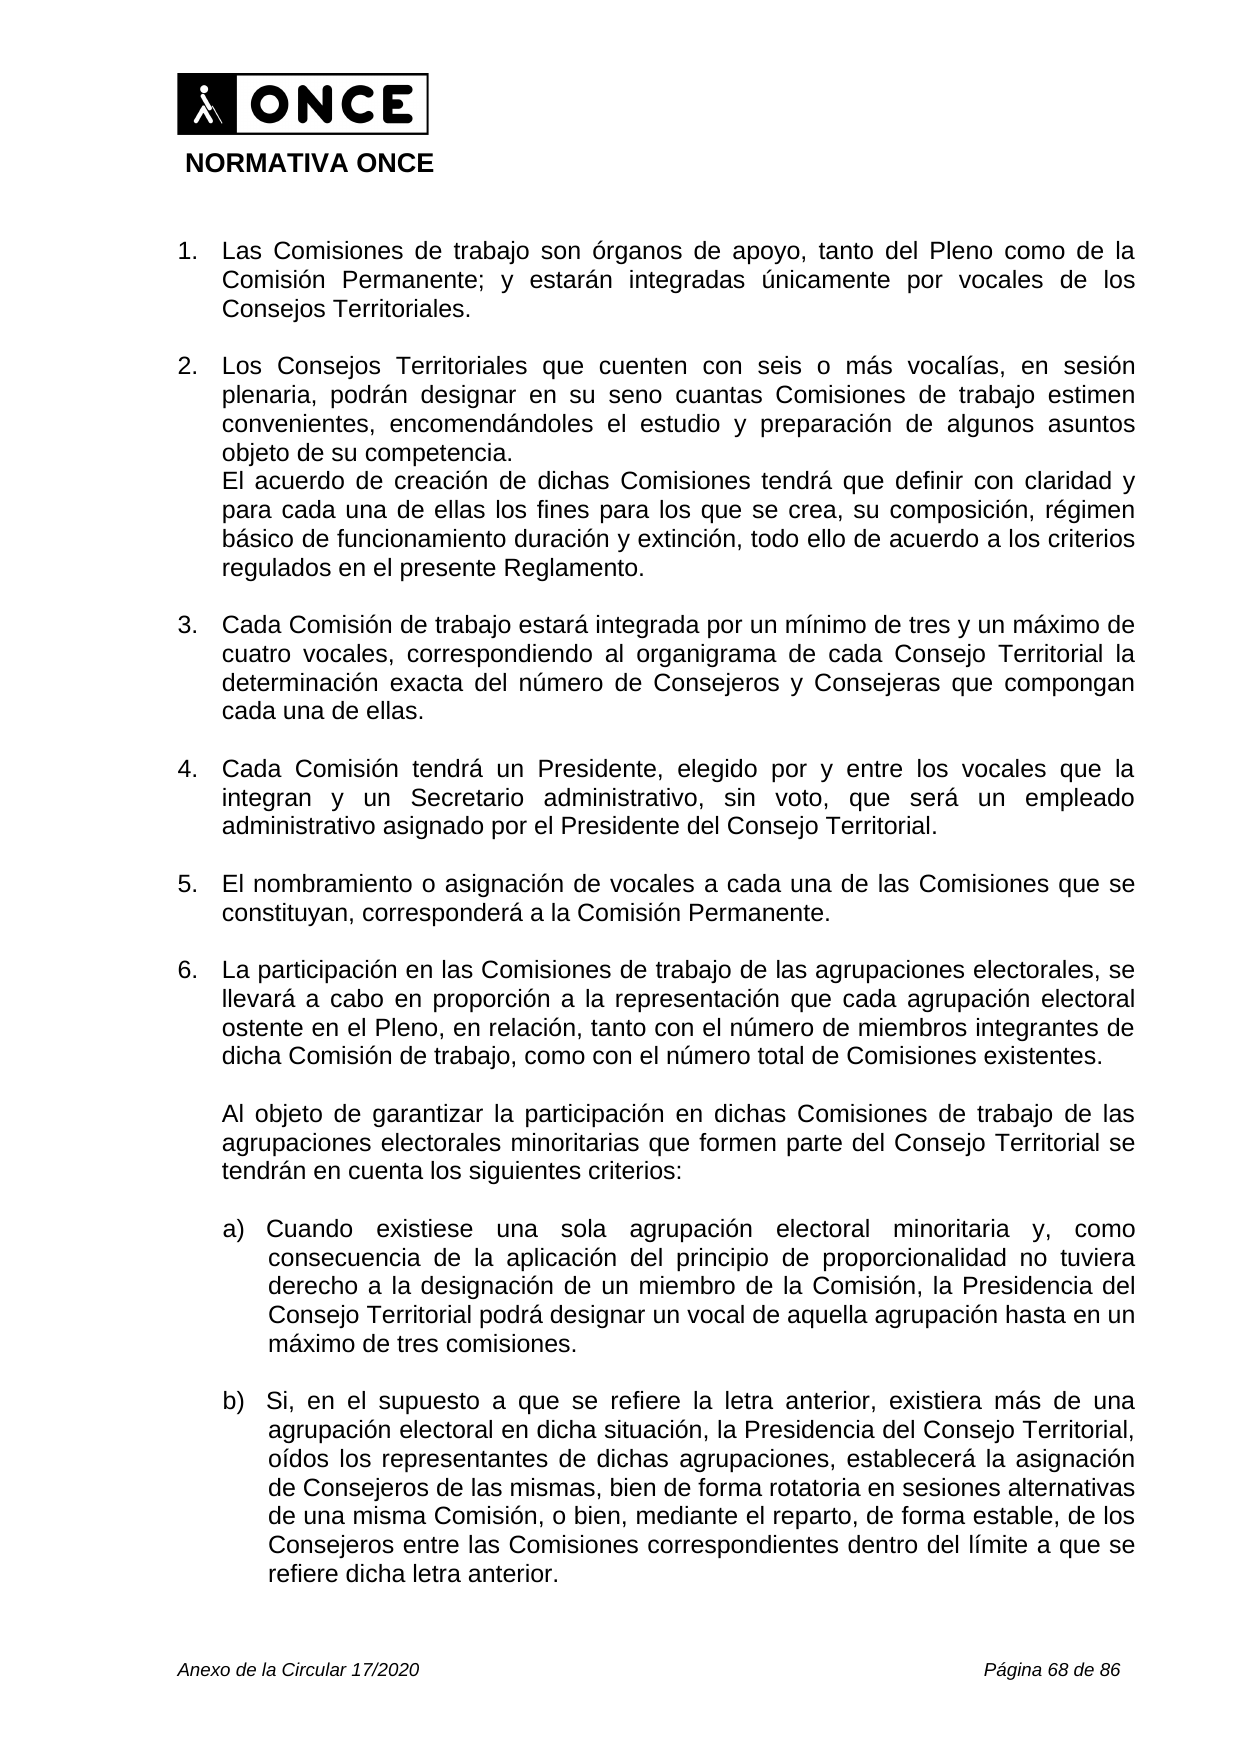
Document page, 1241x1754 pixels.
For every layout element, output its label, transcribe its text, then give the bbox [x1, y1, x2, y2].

text 1. Las Comisiones de trabajo son órganos de apoyo, tanto del Pleno como de la Comisión Permanente; y estarán integradas únicamente por vocales de los Consejos Territoriales. [177, 236, 1137, 322]
text 2. Los Consejos Territoriales que cuenten con seis o más vocalías, en sesión plenaria, podrán designar en su seno cuantas Comisiones de trabajo estimen convenientes, encomendándoles el estudio y preparación de algunos asuntos objeto de su competencia. [177, 351, 1137, 466]
text Al objeto de garantizar la participación en dichas Comisiones de trabajo de las agrupaciones electorales minoritarias que formen parte del Consejo Territorial se tendrán en cuenta los siguientes criterios: [177, 1099, 1137, 1185]
picture [177, 73, 429, 135]
text 4. Cada Comisión tendrá un Presidente, elegido por y entre los vocales que la integran y un Secretario administrativo, sin voto, que será un empleado administrativo asignado por el Presidente del Consejo Territorial. [177, 754, 1137, 840]
text b) Si, en el supuesto a que se refiere la letra anterior, existiera más de una agrupación electoral en dicha situación, la Presidencia del Consejo Territorial, oídos los representantes de dichas agrupaciones, establecerá la asignación de Consejeros de las mismas, bien de forma rotatoria en sesiones alternativas de una misma Comisión, o bien, mediante el reparto, de forma estable, de los Consejeros entre las Comisiones correspondientes dentro del límite a que se refiere dicha letra anterior. [222, 1386, 1137, 1587]
text El acuerdo de creación de dichas Comisiones tendrá que definir con claridad y para cada una de ellas los fines para los que se crea, su composición, régimen básico de funcionamiento duración y extinción, todo ello de acuerdo a los criterios regulados en el presente Reglamento. [177, 466, 1137, 581]
text 6. La participación en las Comisiones de trabajo de las agrupaciones electorales, se llevará a cabo en proporción a la representación que cada agrupación electoral ostente en el Pleno, en relación, tanto con el número de miembros integrantes de dicha Comisión de trabajo, como con el número total de Comisiones existentes. [177, 955, 1137, 1070]
text a) Cuando existiese una sola agrupación electoral minoritaria y, como consecuencia de la aplicación del principio de proporcionalidad no tuviera derecho a la designación de un miembro de la Comisión, la Presidencia del Consejo Territorial podrá designar un vocal de aquella agrupación hasta en un máximo de tres comisiones. [222, 1214, 1137, 1357]
text 3. Cada Comisión de trabajo estará integrada por un mínimo de tres y un máximo de cuatro vocales, correspondiendo al organigrama de cada Consejo Territorial la determinación exacta del número de Consejeros y Consejeras que compongan cada una de ellas. [177, 610, 1137, 725]
text 5. El nombramiento o asignación de vocales a cada una de las Comisiones que se constituyan, corresponderá a la Comisión Permanente. [177, 869, 1137, 926]
